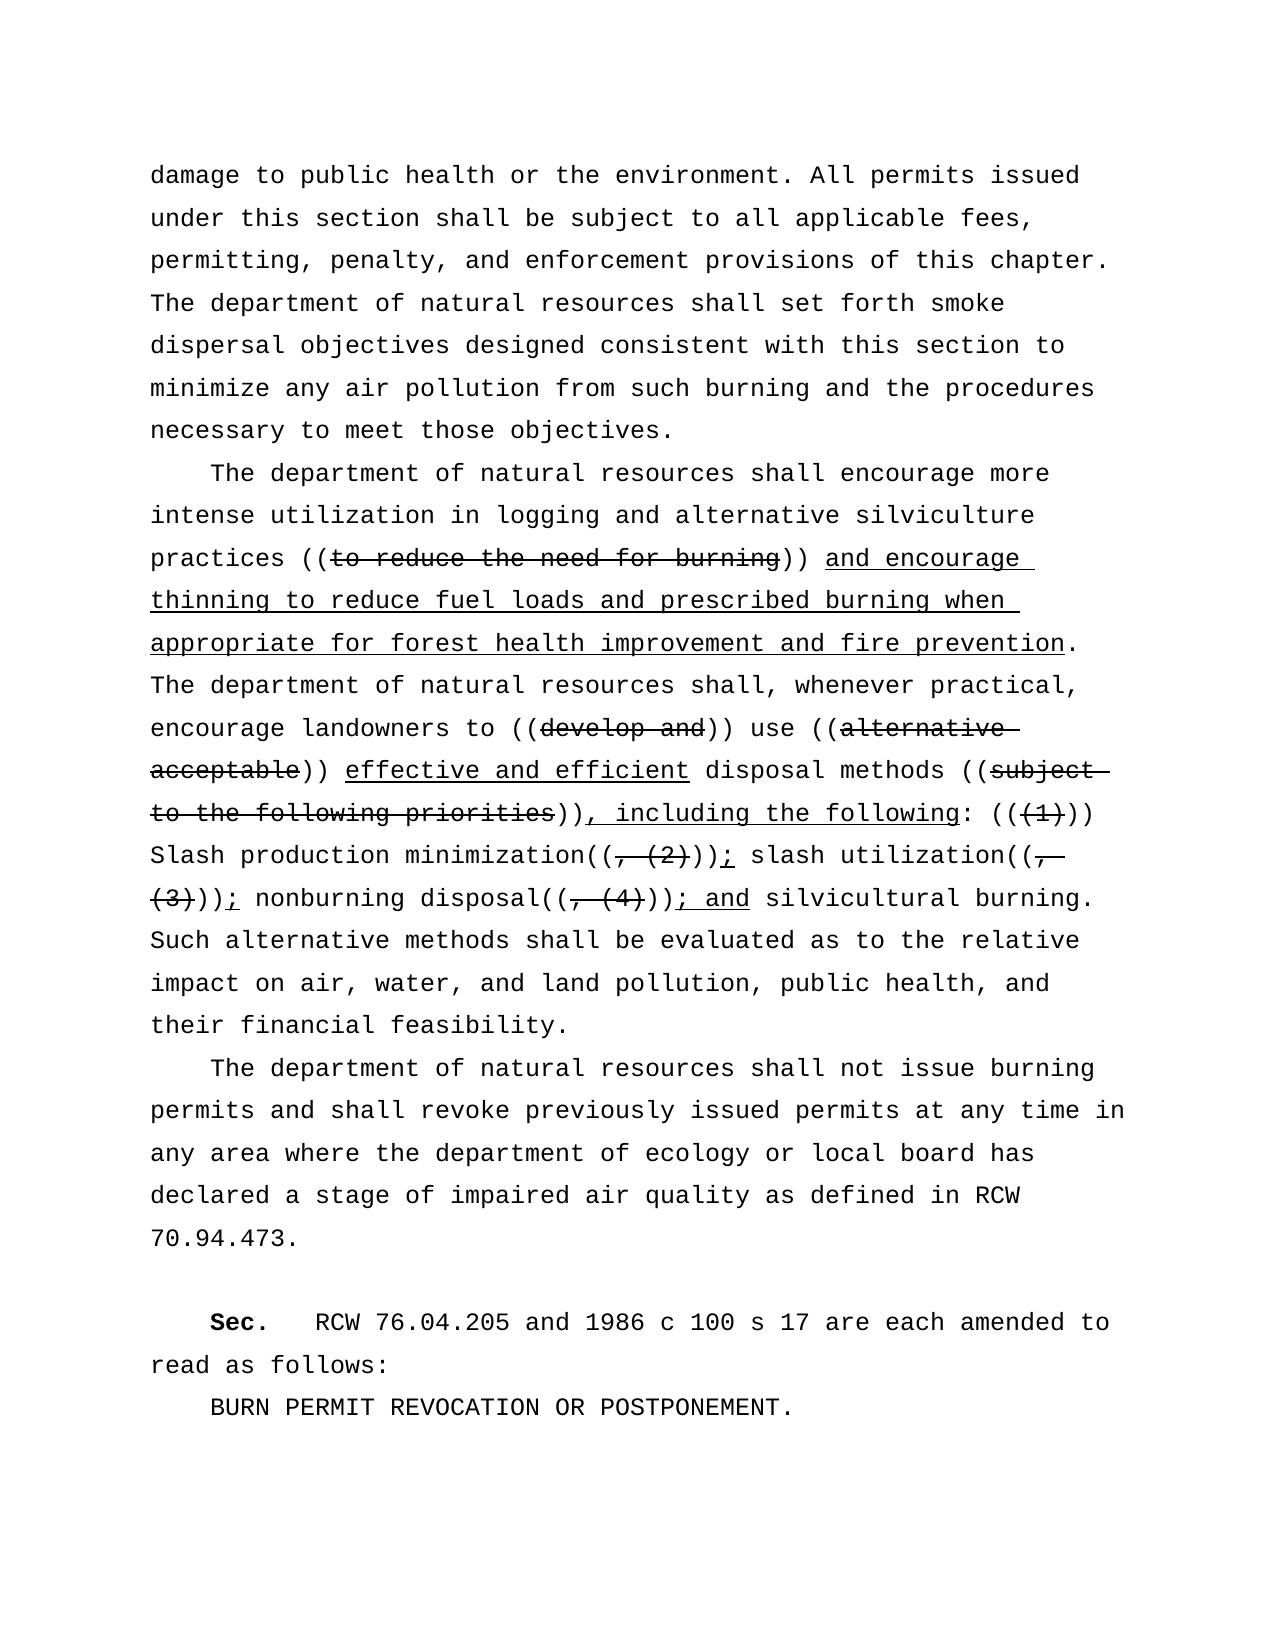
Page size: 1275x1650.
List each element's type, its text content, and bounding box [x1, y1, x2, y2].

text BURN PERMIT REVOCATION OR POSTPONEMENT. [150, 1382, 1125, 1424]
text Sec. RCW 76.04.205 and 1986 c 100 s 17 are each amended to read as follows: [150, 1297, 1125, 1382]
text The department of natural resources shall not issue burning permits and shall revoke previously issued permits at any time in any area where the department of ecology or local board has declared a stage of impaired air quality as defined in RCW 70.94.473. [150, 1042, 1125, 1255]
text The department of natural resources shall encourage more intense utilization in logging and alternative silviculture practices ((to reduce the need for burning)) and encourage thinning to reduce fuel loads and prescribed burning when appropriate for forest health improvement and fire prevention. The department of natural resources shall, whenever practical, encourage landowners to ((develop and)) use ((alternative acceptable)) effective and efficient disposal methods ((subject to the following priorities)), including the following: (((1))) Slash production minimization((, (2))); slash utilization((, (3))); nonburning disposal((, (4))); and silvicultural burning. Such alternative methods shall be evaluated as to the relative impact on air, water, and land pollution, public health, and their financial feasibility. [150, 447, 1125, 1042]
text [150, 150, 1125, 447]
